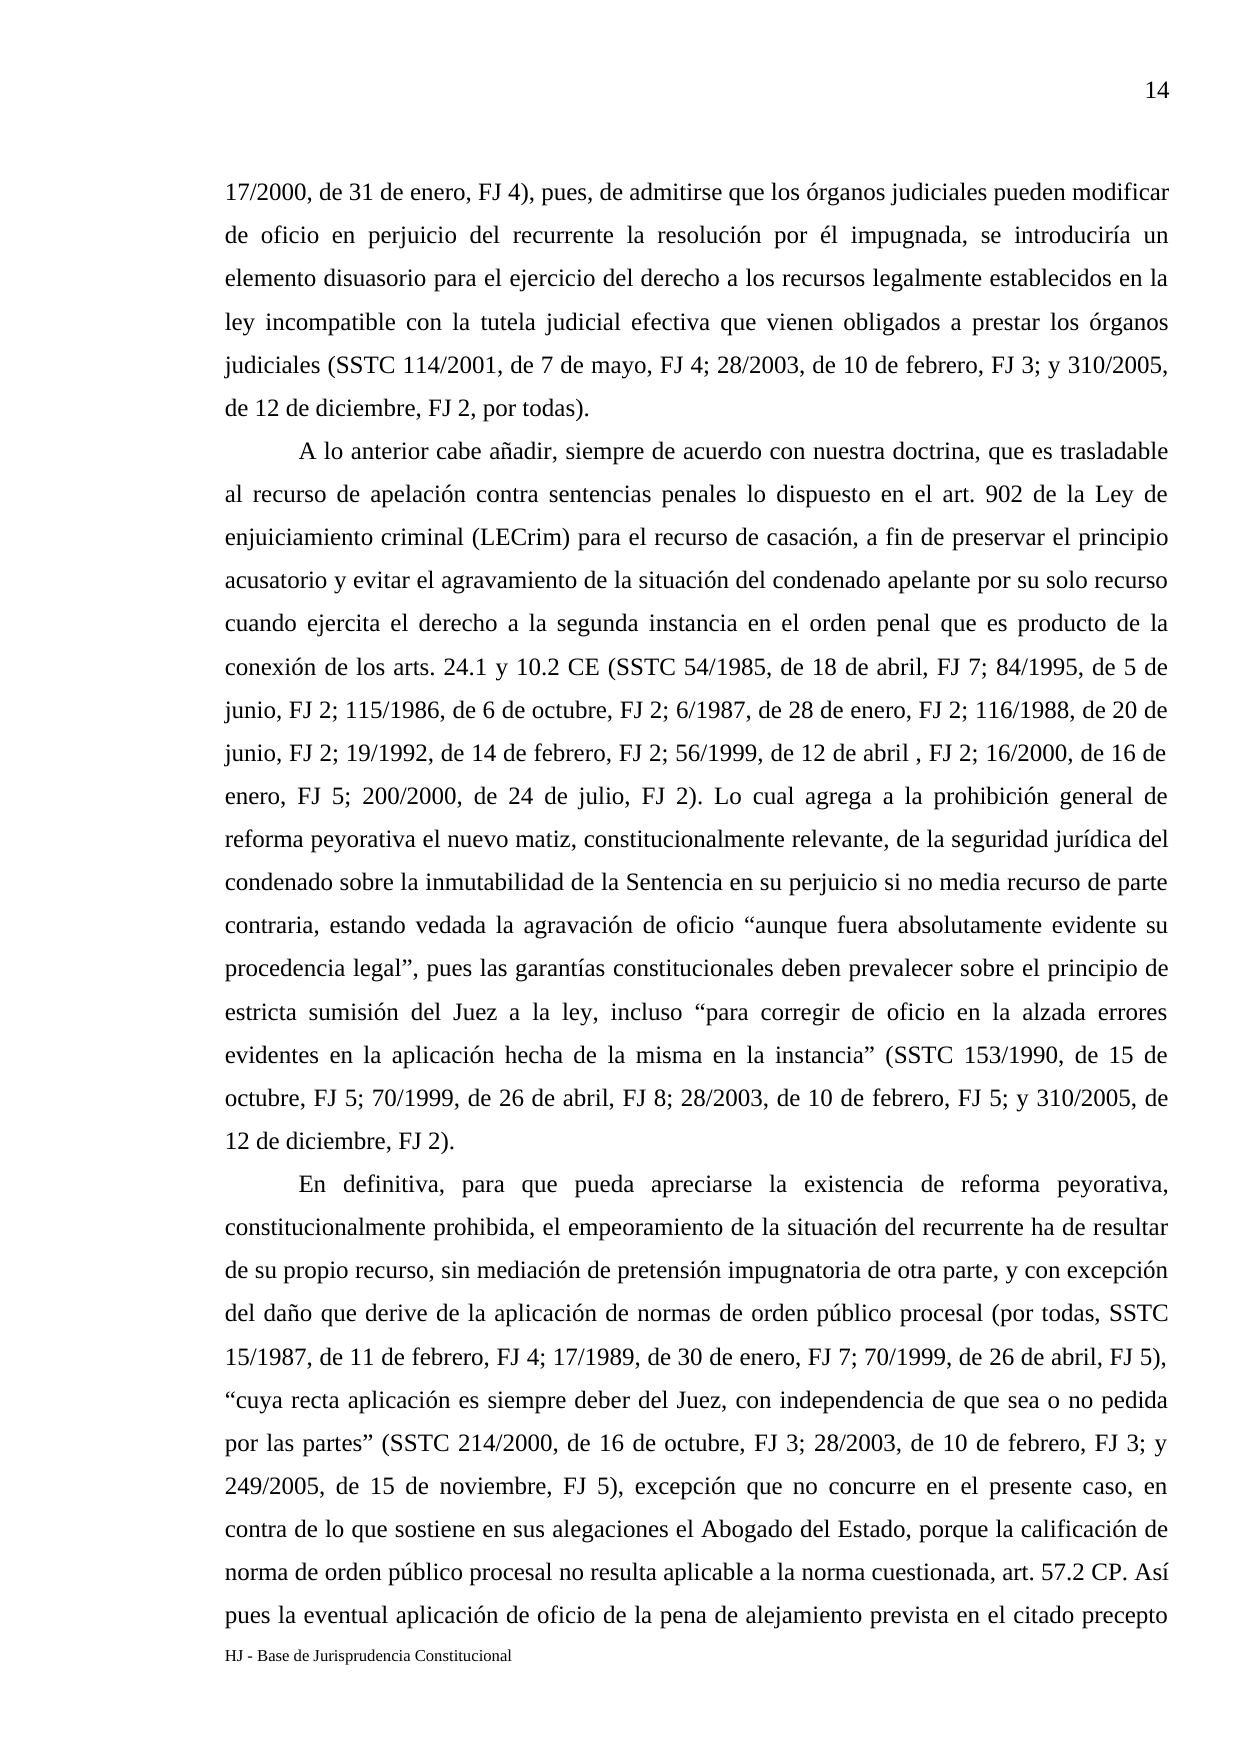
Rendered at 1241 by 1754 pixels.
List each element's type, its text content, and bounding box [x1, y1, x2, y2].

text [224, 177, 1169, 422]
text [224, 1169, 1169, 1629]
text A lo anterior cabe añadir, siempre de acuerdo con nuestra doctrina, que es trasladable al recurso de apelación contra sentencias penales lo dispuesto en el art. 902 de la Ley de enjuiciamiento criminal (LECrim) para el recurso de casación, a fin de preservar el principio acusatorio y evitar el agravamiento de la situación del condenado apelante por su solo recurso cuando ejercita el derecho a la segunda instancia en el orden penal que es producto de la conexión de los arts. 24.1 y 10.2 CE (SSTC 54/1985, de 18 de abril, FJ 7; 84/1995, de 5 de junio, FJ 2; 115/1986, de 6 de octubre, FJ 2; 6/1987, de 28 de enero, FJ 2; 116/1988, de 20 de junio, FJ 2; 19/1992, de 14 de febrero, FJ 2; 56/1999, de 12 de abril , FJ 2; 16/2000, de 16 de enero, FJ 5; 200/2000, de 24 de julio, FJ 2). Lo cual agrega a la prohibición general de reforma peyorativa el nuevo matiz, constitucionalmente relevante, de la seguridad jurídica del condenado sobre la inmutabilidad de la Sentencia en su perjuicio si no media recurso de parte contraria, estando vedada la agravación de oficio “aunque fuera absolutamente evidente su procedencia legal”, pues las garantías constitucionales deben prevalecer sobre el principio de estricta sumisión del Juez a la ley, incluso “para corregir de oficio en la alzada errores evidentes en la aplicación hecha de la misma en la instancia” (SSTC 153/1990, de 15 de octubre, FJ 5; 70/1999, de 26 de abril, FJ 8; 28/2003, de 10 de febrero, FJ 5; y 310/2005, de 12 de diciembre, FJ 2). [224, 436, 1169, 1155]
